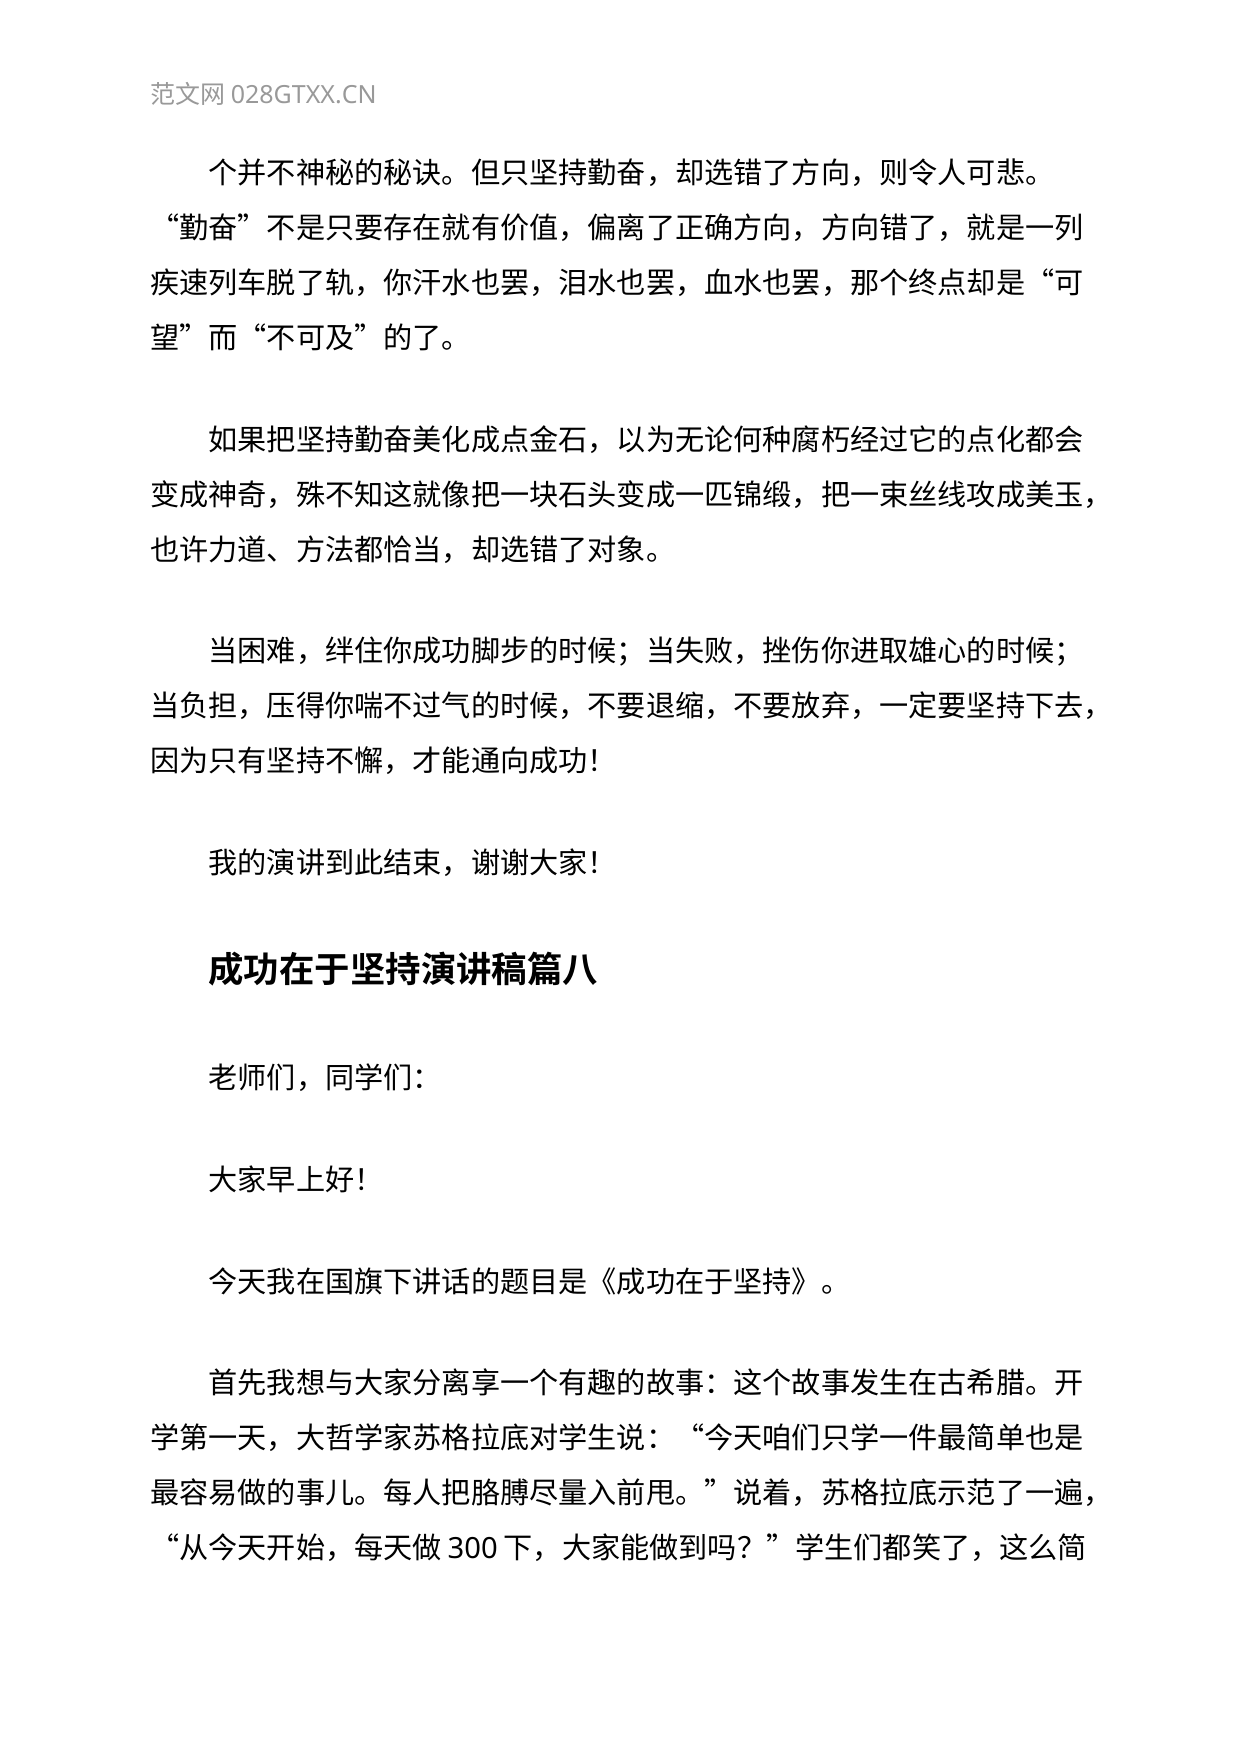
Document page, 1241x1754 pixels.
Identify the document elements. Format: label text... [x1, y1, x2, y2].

text 今天我在国旗下讲话的题目是《成功在于坚持》。 [150, 1258, 1090, 1301]
text 大家早上好！ [150, 1157, 1090, 1199]
text 如果把坚持勤奋美化成点金石，以为无论何种腐朽经过它的点化都会变成神奇，殊不知这就像把一块石头变成一匹锦缎，把一束丝线攻成美玉，也许力道、方法都恰当，却选错了对象。 [150, 416, 1090, 568]
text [150, 1360, 1090, 1567]
text 个并不神秘的秘诀。但只坚持勤奋，却选错了方向，则令人可悲。“勤奋”不是只要存在就有价值，偏离了正确方向，方向错了，就是一列疾速列车脱了轨，你汗水也罢，泪水也罢，血水也罢，那个终点却是“可望”而“不可及”的了。 [150, 150, 1090, 357]
text 成功在于坚持演讲稿篇八 [150, 941, 1090, 993]
text 老师们，同学们： [150, 1055, 1090, 1097]
text 我的演讲到此结束，谢谢大家！ [150, 839, 1090, 882]
text 当困难，绊住你成功脚步的时候；当失败，挫伤你进取雄心的时候；当负担，压得你喘不过气的时候，不要退缩，不要放弃，一定要坚持下去，因为只有坚持不懈，才能通向成功！ [150, 628, 1090, 780]
